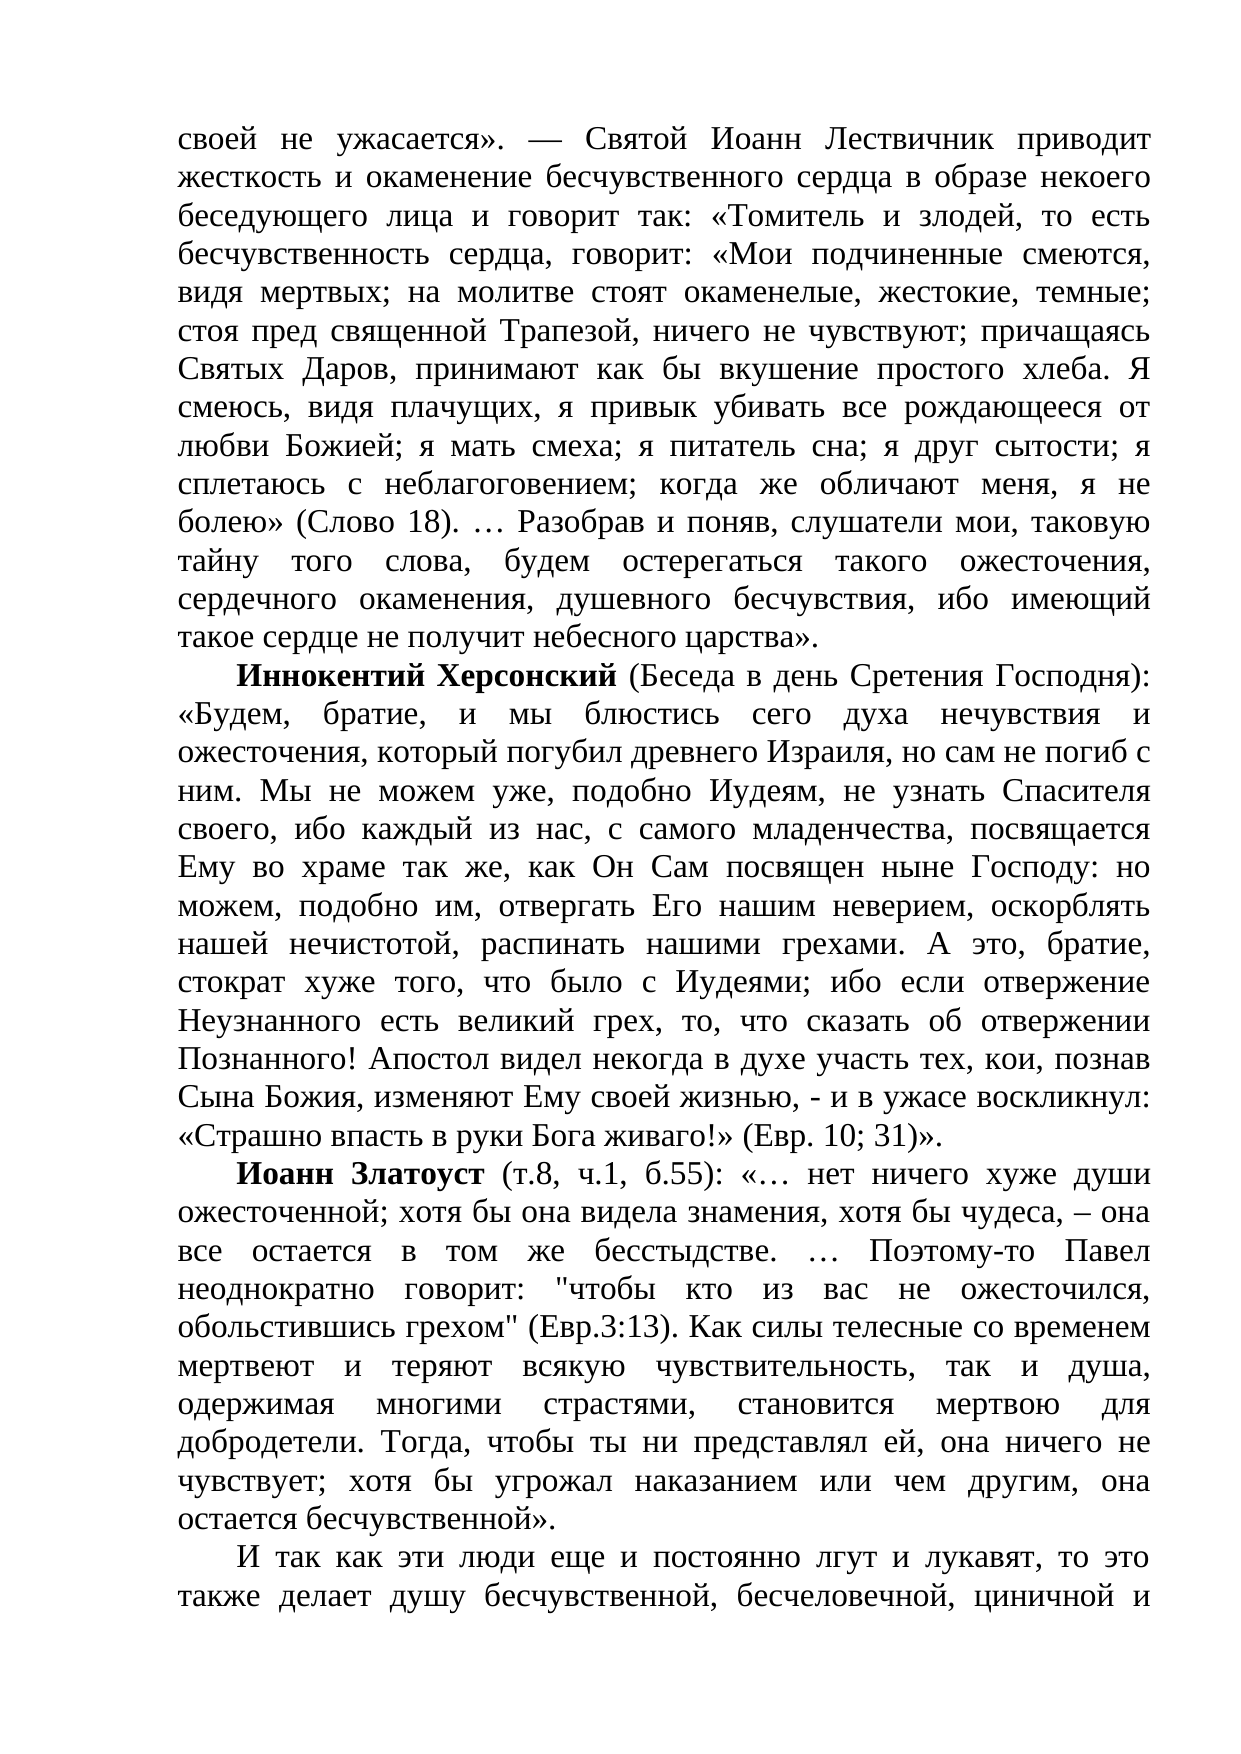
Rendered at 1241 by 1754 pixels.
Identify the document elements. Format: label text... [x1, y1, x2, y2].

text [177, 118, 1152, 655]
text Иоанн Златоуст (т.8, ч.1, б.55): «… нет ничего хуже души ожесточенной; хотя бы она видела знамения, хотя бы чудеса, – она все остается в том же бесстыдстве. … Поэтому-то Павел неоднократно говорит: "чтобы кто из вас не ожесточился, обольстившись грехом" (Евр.3:13). Как силы телесные со временем мертвеют и теряют всякую чувствительность, так и душа, одержимая многими страстями, становится мертвою для добродетели. Тогда, чтобы ты ни представлял ей, она ничего не чувствует; хотя бы угрожал наказанием или чем другим, она остается бесчувственной». [177, 1153, 1152, 1536]
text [177, 1536, 1152, 1613]
text Иннокентий Херсонский (Беседа в день Сретения Господня): «Будем, братие, и мы блюстись сего духа нечувствия и ожесточения, который погубил древнего Израиля, но сам не погиб с ним. Мы не можем уже, подобно Иудеям, не узнать Спасителя своего, ибо каждый из нас, с самого младенчества, посвящается Ему во храме так же, как Он Сам посвящен ныне Господу: но можем, подобно им, отвергать Его нашим неверием, оскорблять нашей нечистотой, распинать нашими грехами. А это, братие, стократ хуже того, что было с Иудеями; ибо если отвержение Неузнанного есть великий грех, то, что сказать об отвержении Познанного! Апостол видел некогда в духе участь тех, кои, познав Сына Божия, изменяют Ему своей жизнью, - и в ужасе воскликнул: «Страшно впасть в руки Бога живаго!» (Евр. 10; 31)». [177, 655, 1152, 1153]
